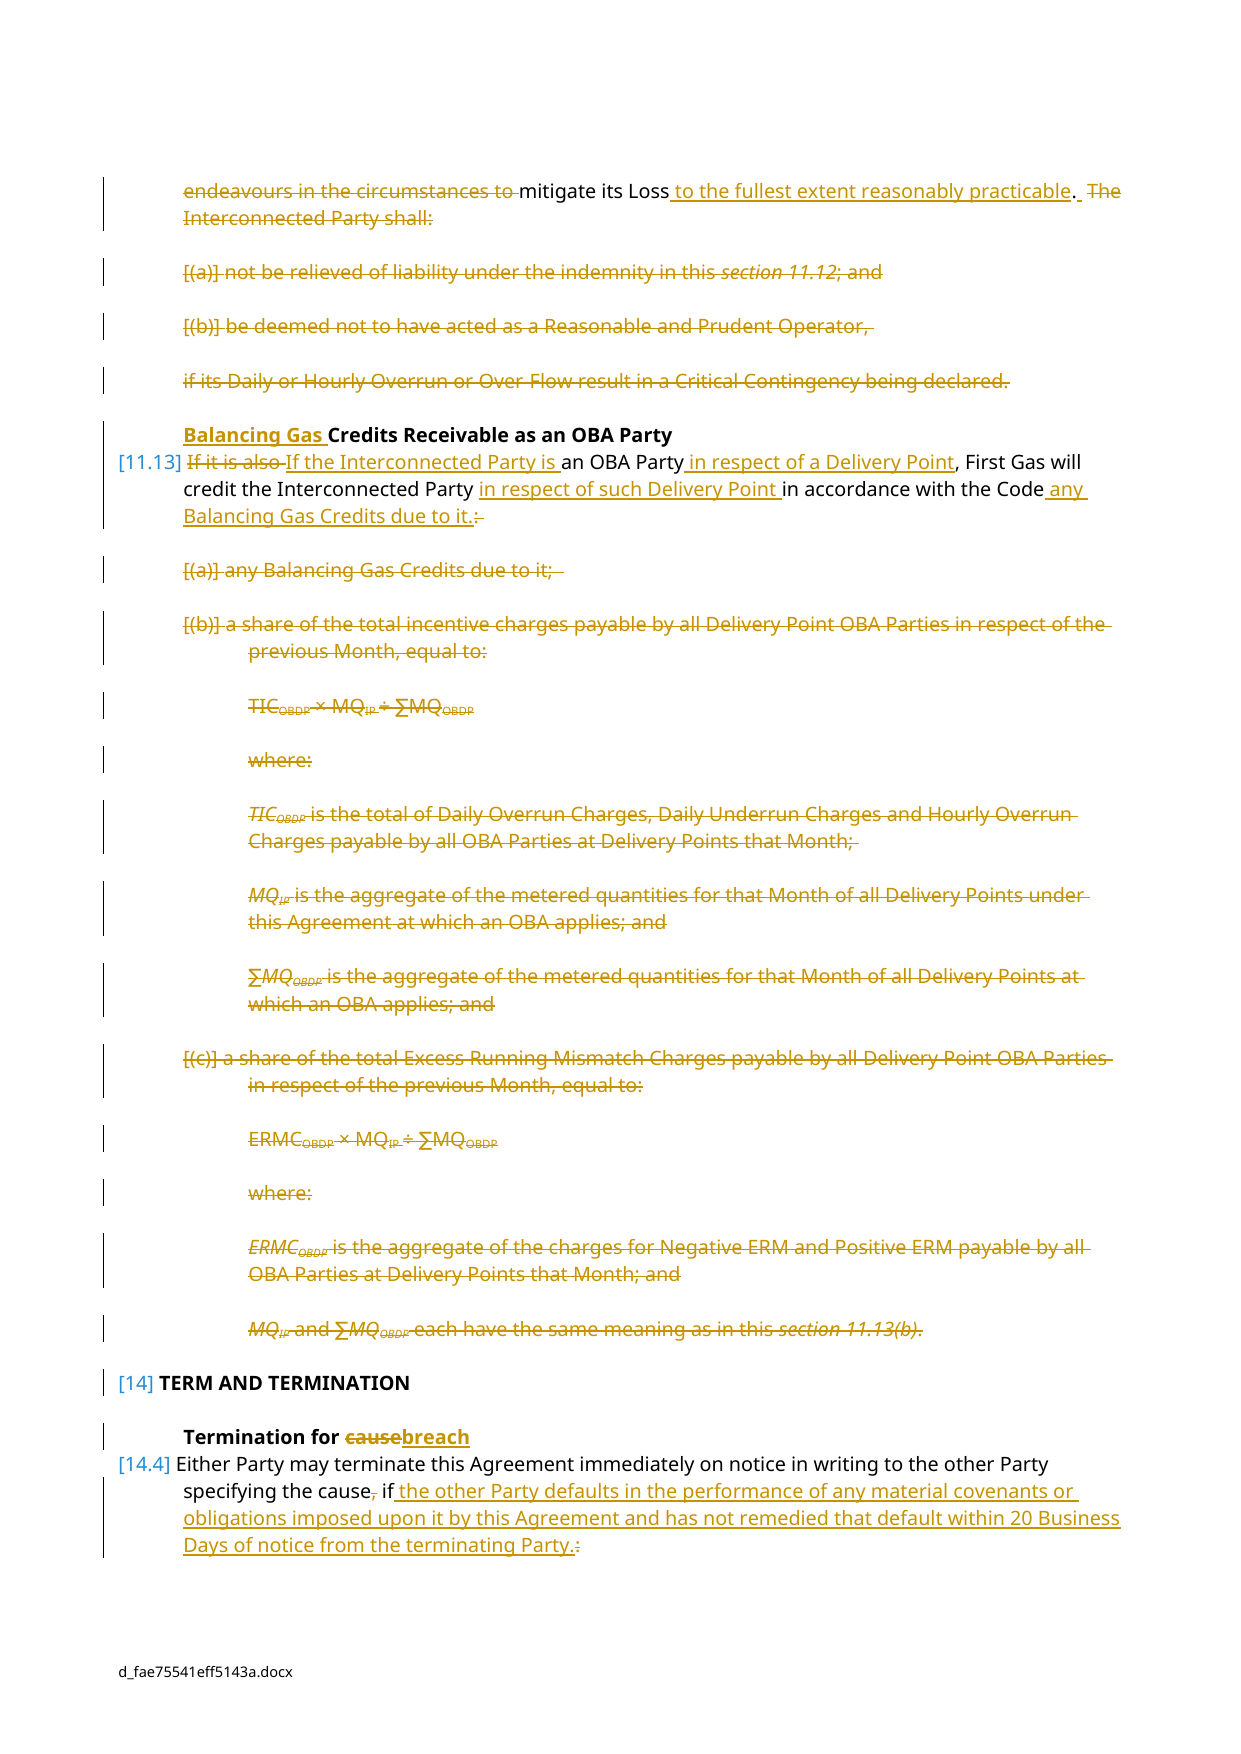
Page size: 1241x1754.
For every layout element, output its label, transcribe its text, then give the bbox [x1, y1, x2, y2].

subtitle term and TERMINATION [118, 1369, 1122, 1396]
list an OBA Party, First Gas will credit the Interconnected Party in accordance with the Code [118, 448, 1122, 529]
list Either Party may terminate this Agreement immediately on notice in writing to the other Party specifying the cause if [118, 1450, 1122, 1558]
subtitle Credits Receivable as an OBA Party [183, 421, 1122, 448]
subtitle Termination for [183, 1423, 1122, 1450]
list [118, 177, 1122, 231]
